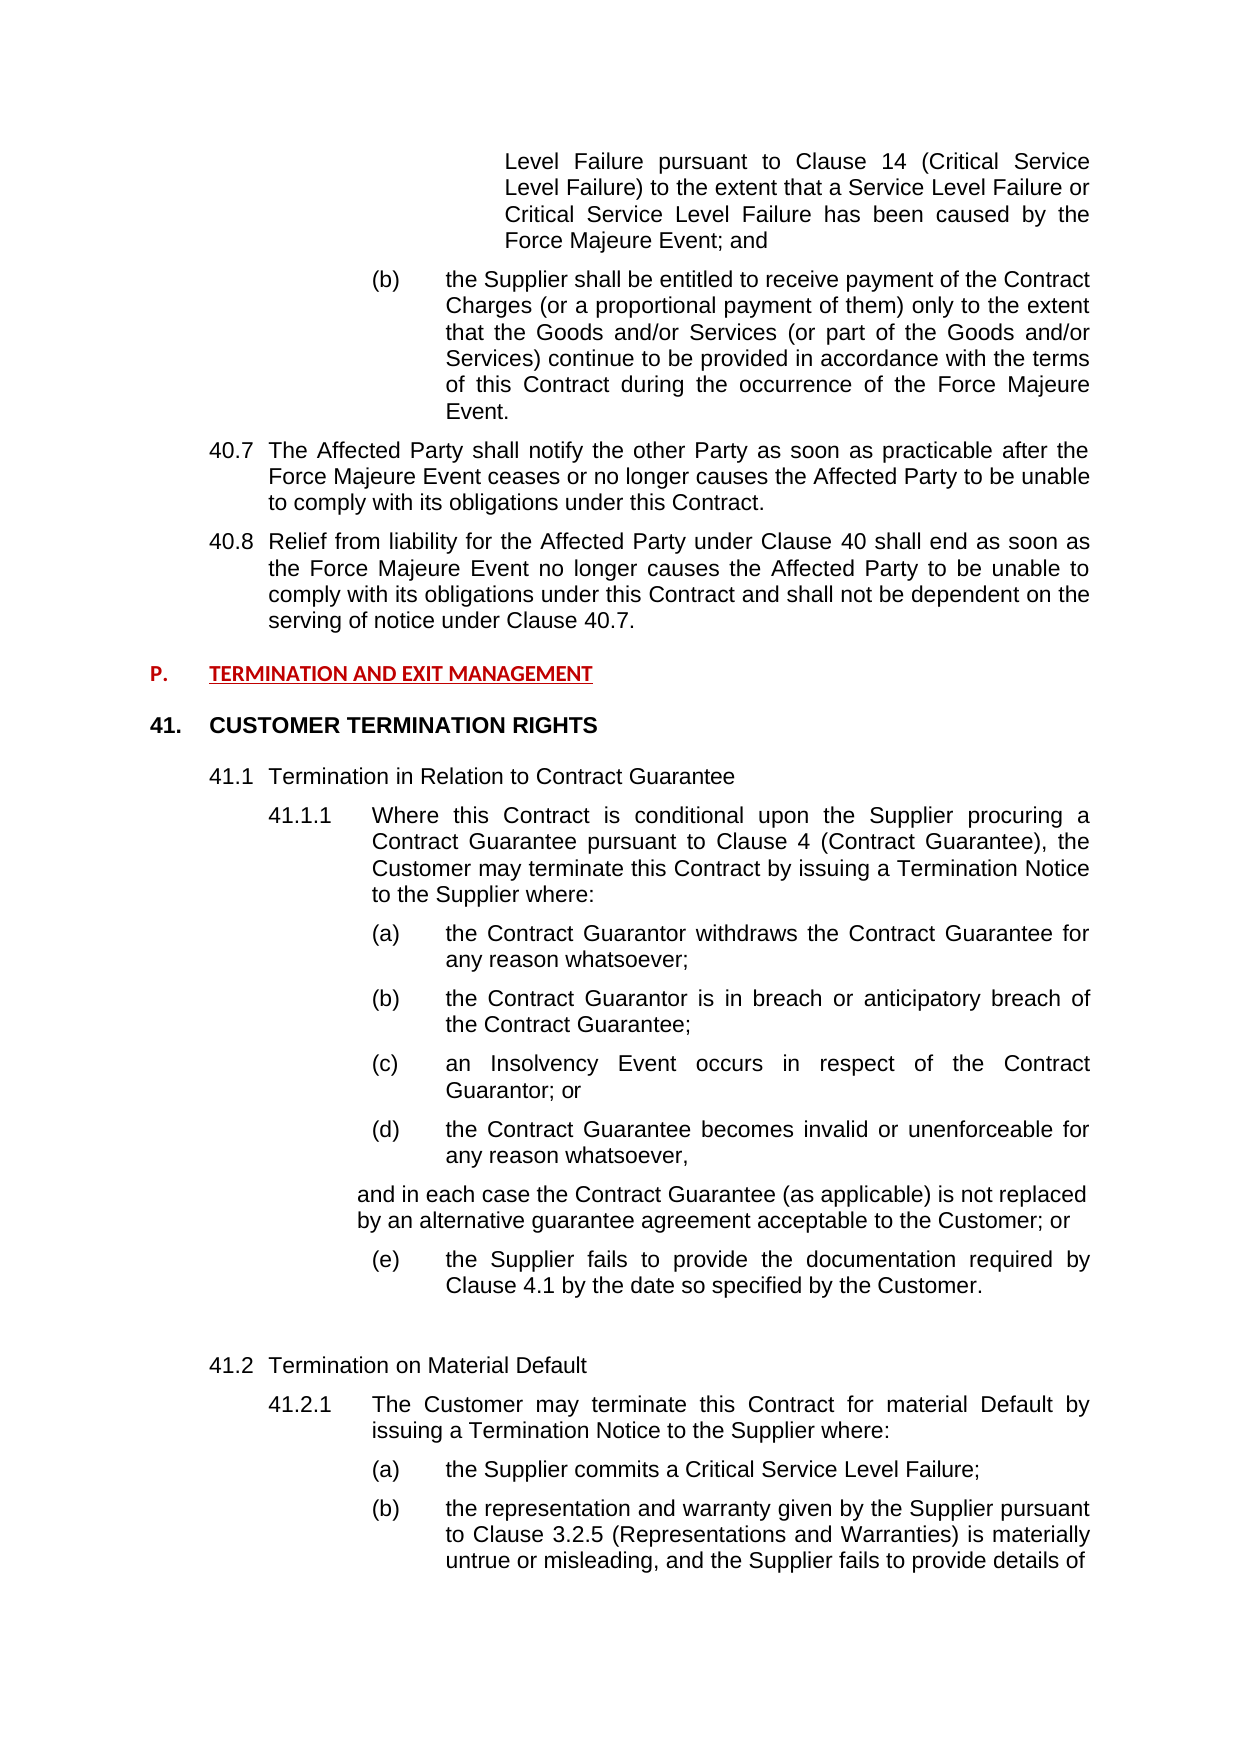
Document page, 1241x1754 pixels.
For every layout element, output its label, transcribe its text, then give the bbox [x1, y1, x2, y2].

list Termination on Material Default [209, 1352, 1134, 1378]
list the Supplier shall be entitled to receive payment of the Contract Charges (or a proportional payment of them) only to the extent that the Goods and/or Services (or part of the Goods and/or Services) continue to be provided in accordance with the terms of this Contract during the occurrence of the Force Majeure Event. [372, 266, 1090, 424]
list the Contract Guarantee becomes invalid or unenforceable for any reason whatsoever, [372, 1116, 1090, 1168]
list Where this Contract is conditional upon the Supplier procuring a Contract Guarantee pursuant to Clause 4 (Contract Guarantee), the Customer may terminate this Contract by issuing a Termination Notice to the Supplier where: [268, 802, 1090, 907]
subtitle TERMINATION AND EXIT MANAGEMENT [150, 659, 1134, 687]
list the Supplier commits a Critical Service Level Failure; [372, 1456, 1134, 1482]
list The Affected Party shall notify the other Party as soon as practicable after the Force Majeure Event ceases or no longer causes the Affected Party to be unable to comply with its obligations under this Contract. [209, 437, 1090, 516]
list the Contract Guarantor is in breach or anticipatory breach of the Contract Guarantee; [372, 985, 1090, 1038]
text Level Failure pursuant to Clause 14 (Critical Service Level Failure) to the extent that a Service Level Failure or Critical Service Level Failure has been caused by the Force Majeure Event; and [504, 148, 1090, 253]
list Relief from liability for the Affected Party under Clause 40 shall end as soon as the Force Majeure Event no longer causes the Affected Party to be unable to comply with its obligations under this Contract and shall not be dependent on the serving of notice under Clause 40.7. [209, 528, 1090, 633]
text and in each case the Contract Guarantee (as applicable) is not replaced by an alternative guarantee agreement acceptable to the Customer; or [357, 1181, 1090, 1233]
subtitle CUSTOMER TERMINATION RIGHTS [150, 712, 1134, 738]
list The Customer may terminate this Contract for material Default by issuing a Termination Notice to the Supplier where: [268, 1391, 1090, 1443]
list Termination in Relation to Contract Guarantee [209, 763, 1134, 789]
list an Insolvency Event occurs in respect of the Contract Guarantor; or [372, 1050, 1090, 1103]
list the Supplier fails to provide the documentation required by Clause 4.1 by the date so specified by the Customer. [372, 1246, 1090, 1299]
list the Contract Guarantor withdraws the Contract Guarantee for any reason whatsoever; [372, 920, 1090, 973]
list the representation and warranty given by the Supplier pursuant to Clause 3.2.5 (Representations and Warranties) is materially untrue or misleading, and the Supplier fails to provide details of [372, 1494, 1090, 1574]
